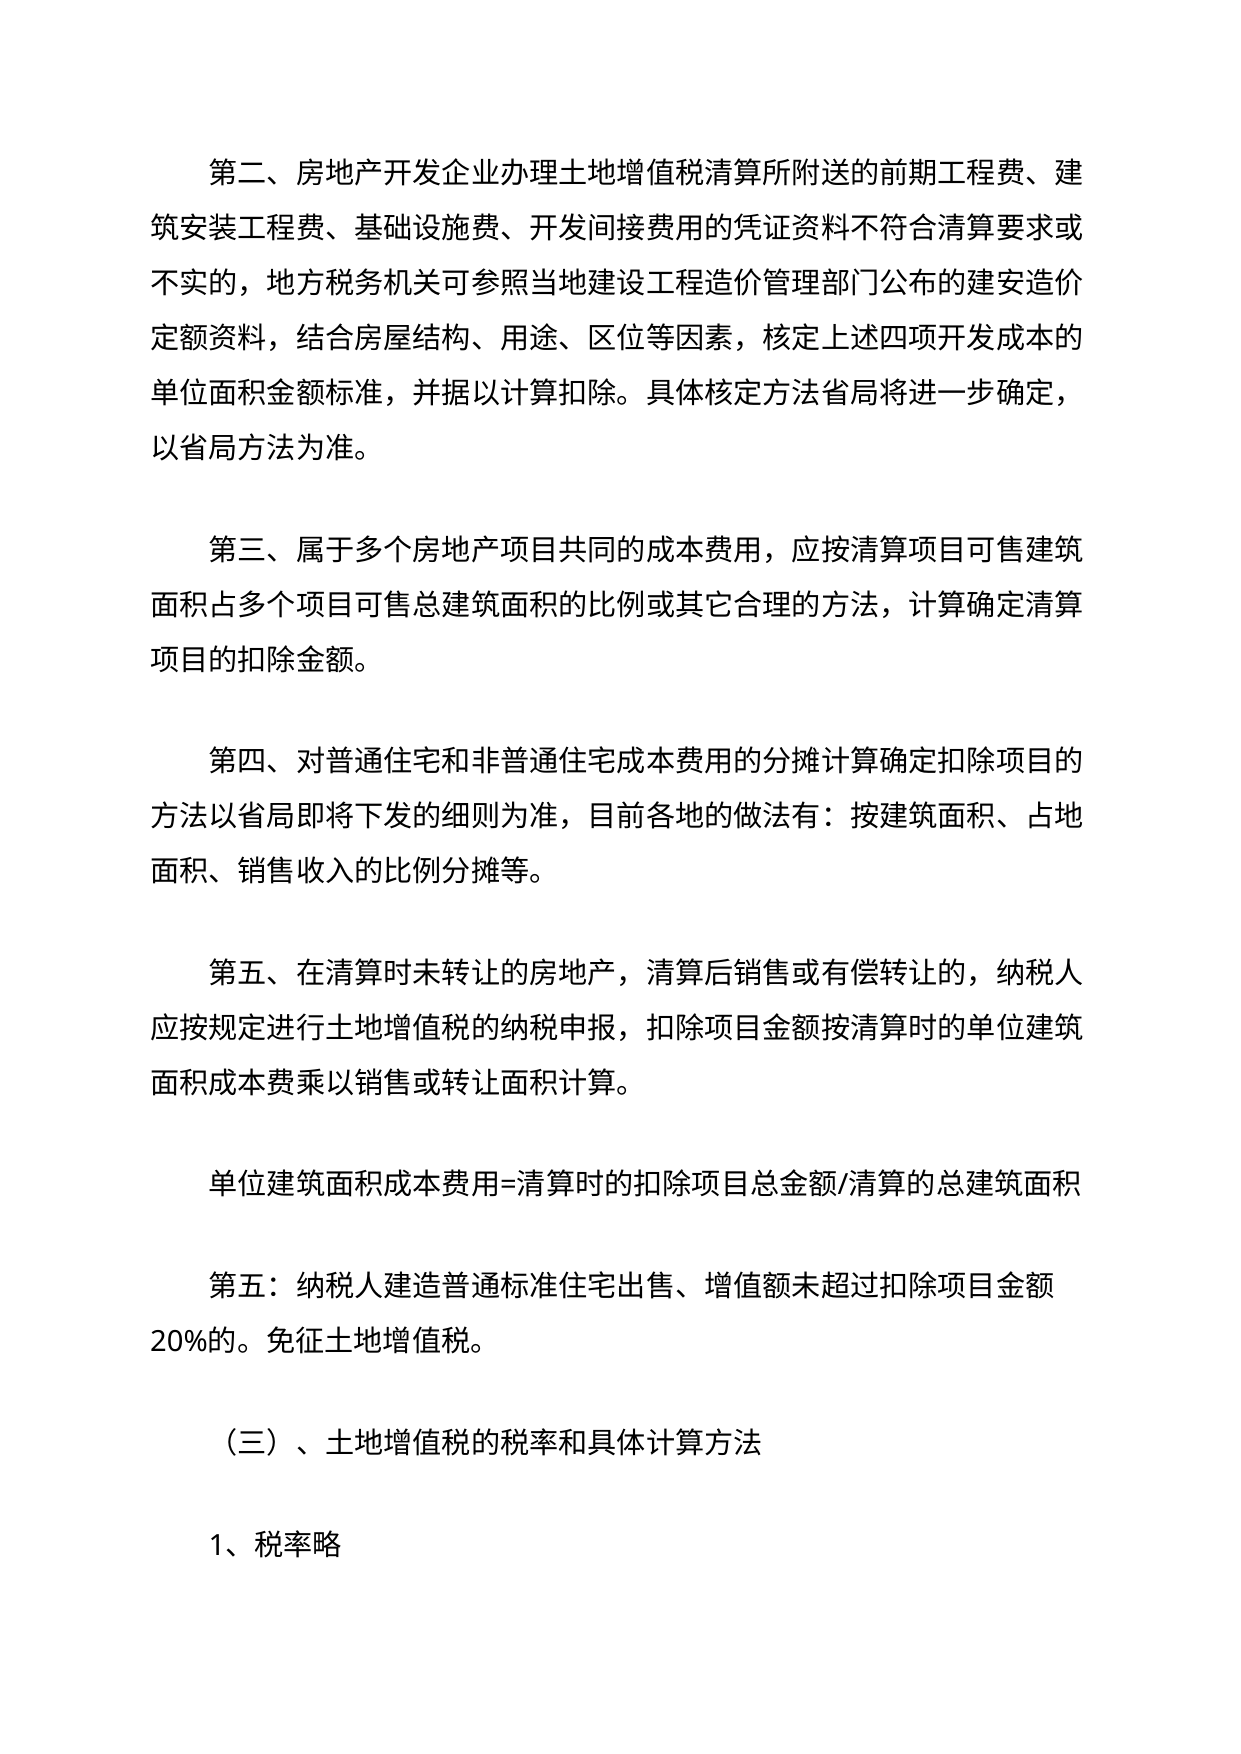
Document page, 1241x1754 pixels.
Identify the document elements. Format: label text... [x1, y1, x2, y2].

text 1、税率略 [150, 1522, 1090, 1564]
text 第五：纳税人建造普通标准住宅出售、增值额未超过扣除项目金额20%的。免征土地增值税。 [150, 1263, 1090, 1360]
text 单位建筑面积成本费用=清算时的扣除项目总金额/清算的总建筑面积 [150, 1161, 1090, 1203]
text 第五、在清算时未转让的房地产，清算后销售或有偿转让的，纳税人应按规定进行土地增值税的纳税申报，扣除项目金额按清算时的单位建筑面积成本费乘以销售或转让面积计算。 [150, 949, 1090, 1101]
text 第四、对普通住宅和非普通住宅成本费用的分摊计算确定扣除项目的方法以省局即将下发的细则为准，目前各地的做法有：按建筑面积、占地面积、销售收入的比例分摊等。 [150, 738, 1090, 890]
text 第三、属于多个房地产项目共同的成本费用，应按清算项目可售建筑面积占多个项目可售总建筑面积的比例或其它合理的方法，计算确定清算项目的扣除金额。 [150, 526, 1090, 678]
text 第二、房地产开发企业办理土地增值税清算所附送的前期工程费、建筑安装工程费、基础设施费、开发间接费用的凭证资料不符合清算要求或不实的，地方税务机关可参照当地建设工程造价管理部门公布的建安造价定额资料，结合房屋结构、用途、区位等因素，核定上述四项开发成本的单位面积金额标准，并据以计算扣除。具体核定方法省局将进一步确定，以省局方法为准。 [150, 150, 1090, 467]
text （三）、土地增值税的税率和具体计算方法 [150, 1420, 1090, 1462]
